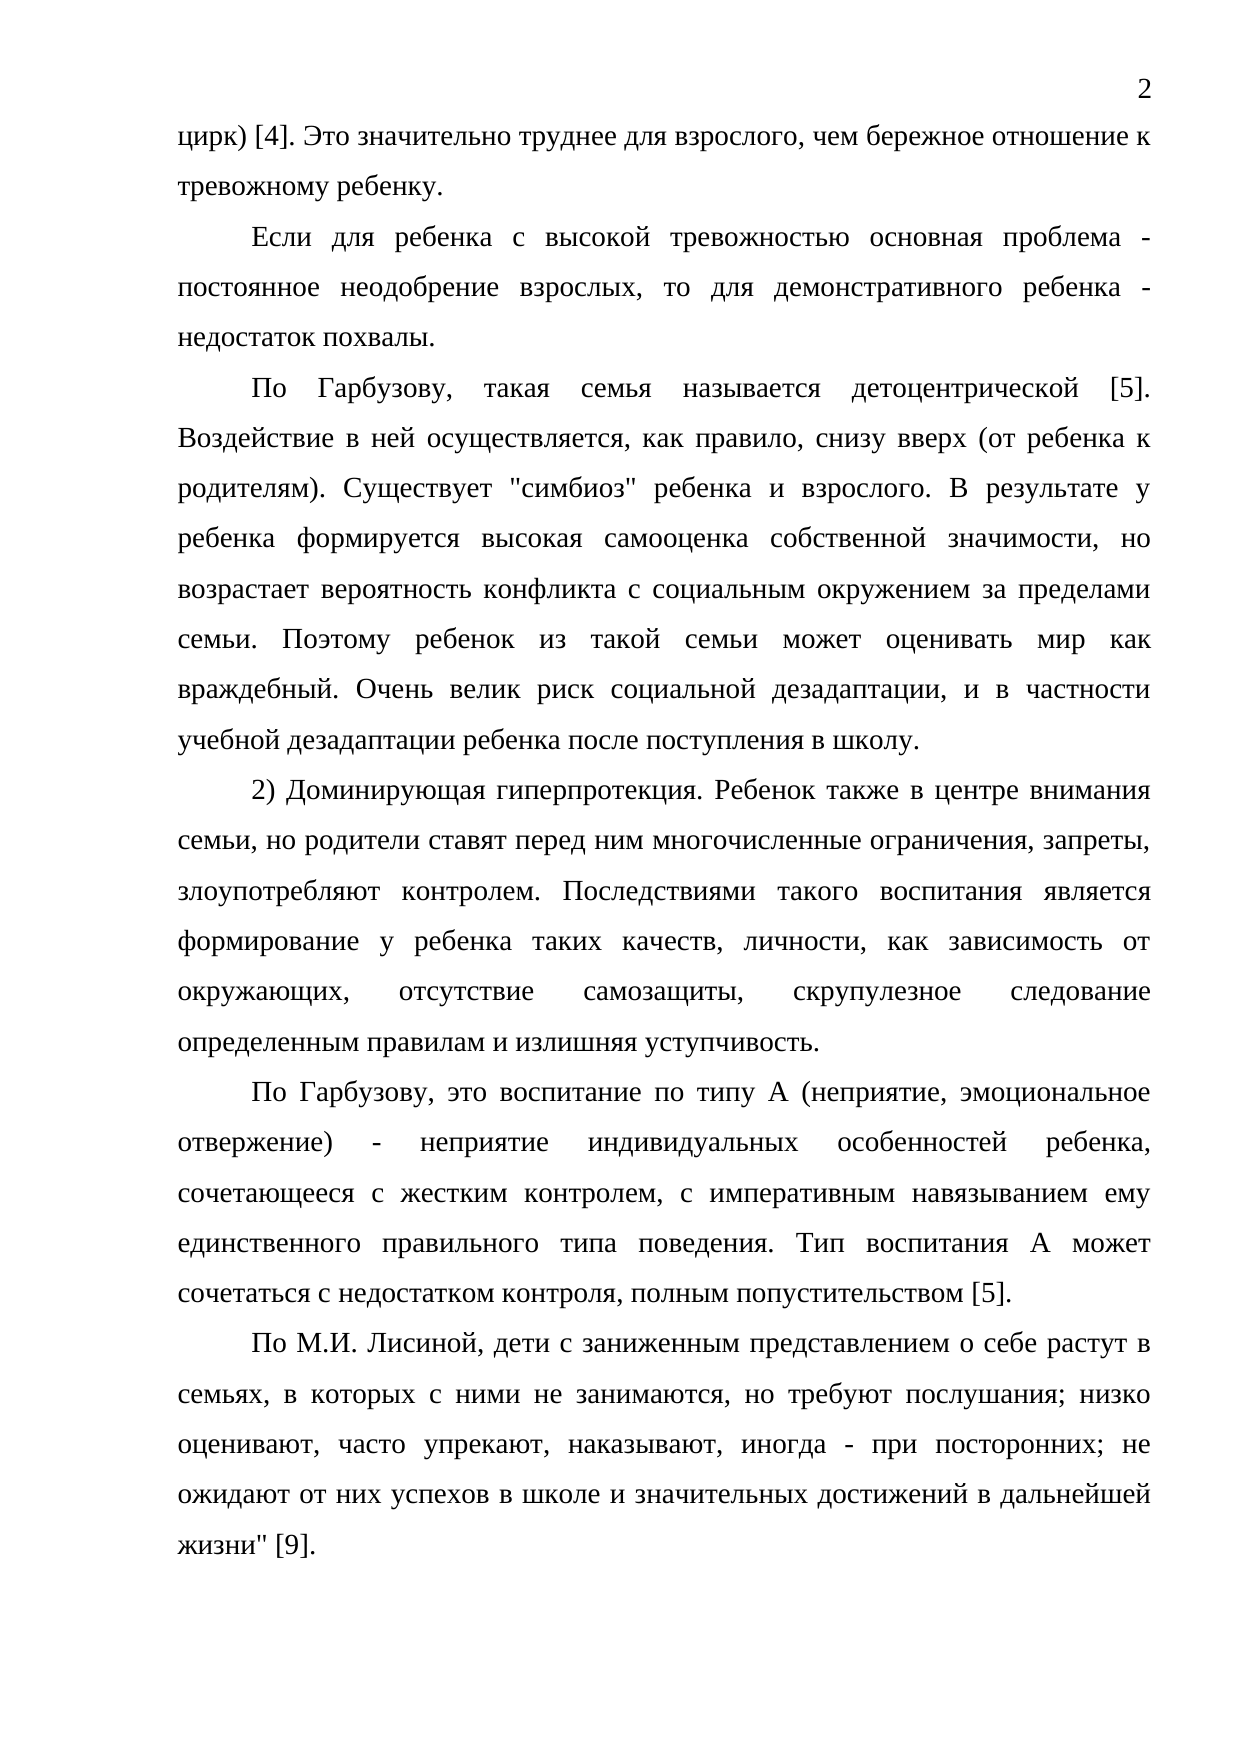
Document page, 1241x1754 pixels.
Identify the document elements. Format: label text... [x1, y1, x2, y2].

text По Гарбузову, это воспитание по типу А (неприятие, эмоциональное отвержение) - неприятие индивидуальных особенностей ребенка, сочетающееся с жестким контролем, с императивным навязыванием ему единственного правильного типа поведения. Тип воспитания А может сочетаться с недостатком контроля, полным попустительством [5]. [177, 1074, 1152, 1309]
text По Гарбузову, такая семья называется детоцентрической [5]. Воздействие в ней осуществляется, как правило, снизу вверх (от ребенка к родителям). Существует "симбиоз" ребенка и взрослого. В результате у ребенка формируется высокая самооценка собственной значимости, но возрастает вероятность конфликта с социальным окружением за пределами семьи. Поэтому ребенок из такой семьи может оценивать мир как враждебный. Очень велик риск социальной дезадаптации, и в частности учебной дезадаптации ребенка после поступления в школу. [177, 370, 1152, 755]
text 2) Доминирующая гиперпротекция. Ребенок также в центре внимания семьи, но родители ставят перед ним многочисленные ограничения, запреты, злоупотребляют контролем. Последствиями такого воспитания является формирование у ребенка таких качеств, личности, как зависимость от окружающих, отсутствие самозащиты, скрупулезное следование определенным правилам и излишняя уступчивость. [177, 772, 1152, 1057]
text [177, 118, 1152, 202]
text Если для ребенка с высокой тревожностью основная проблема - постоянное неодобрение взрослых, то для демонстративного ребенка - недостаток похвалы. [177, 219, 1152, 353]
text По М.И. Лисиной, дети с заниженным представлением о себе растут в семьях, в которых с ними не занимаются, но требуют послушания; низко оценивают, часто упрекают, наказывают, иногда - при посторонних; не ожидают от них успехов в школе и значительных достижений в дальнейшей жизни" [9]. [177, 1326, 1152, 1560]
